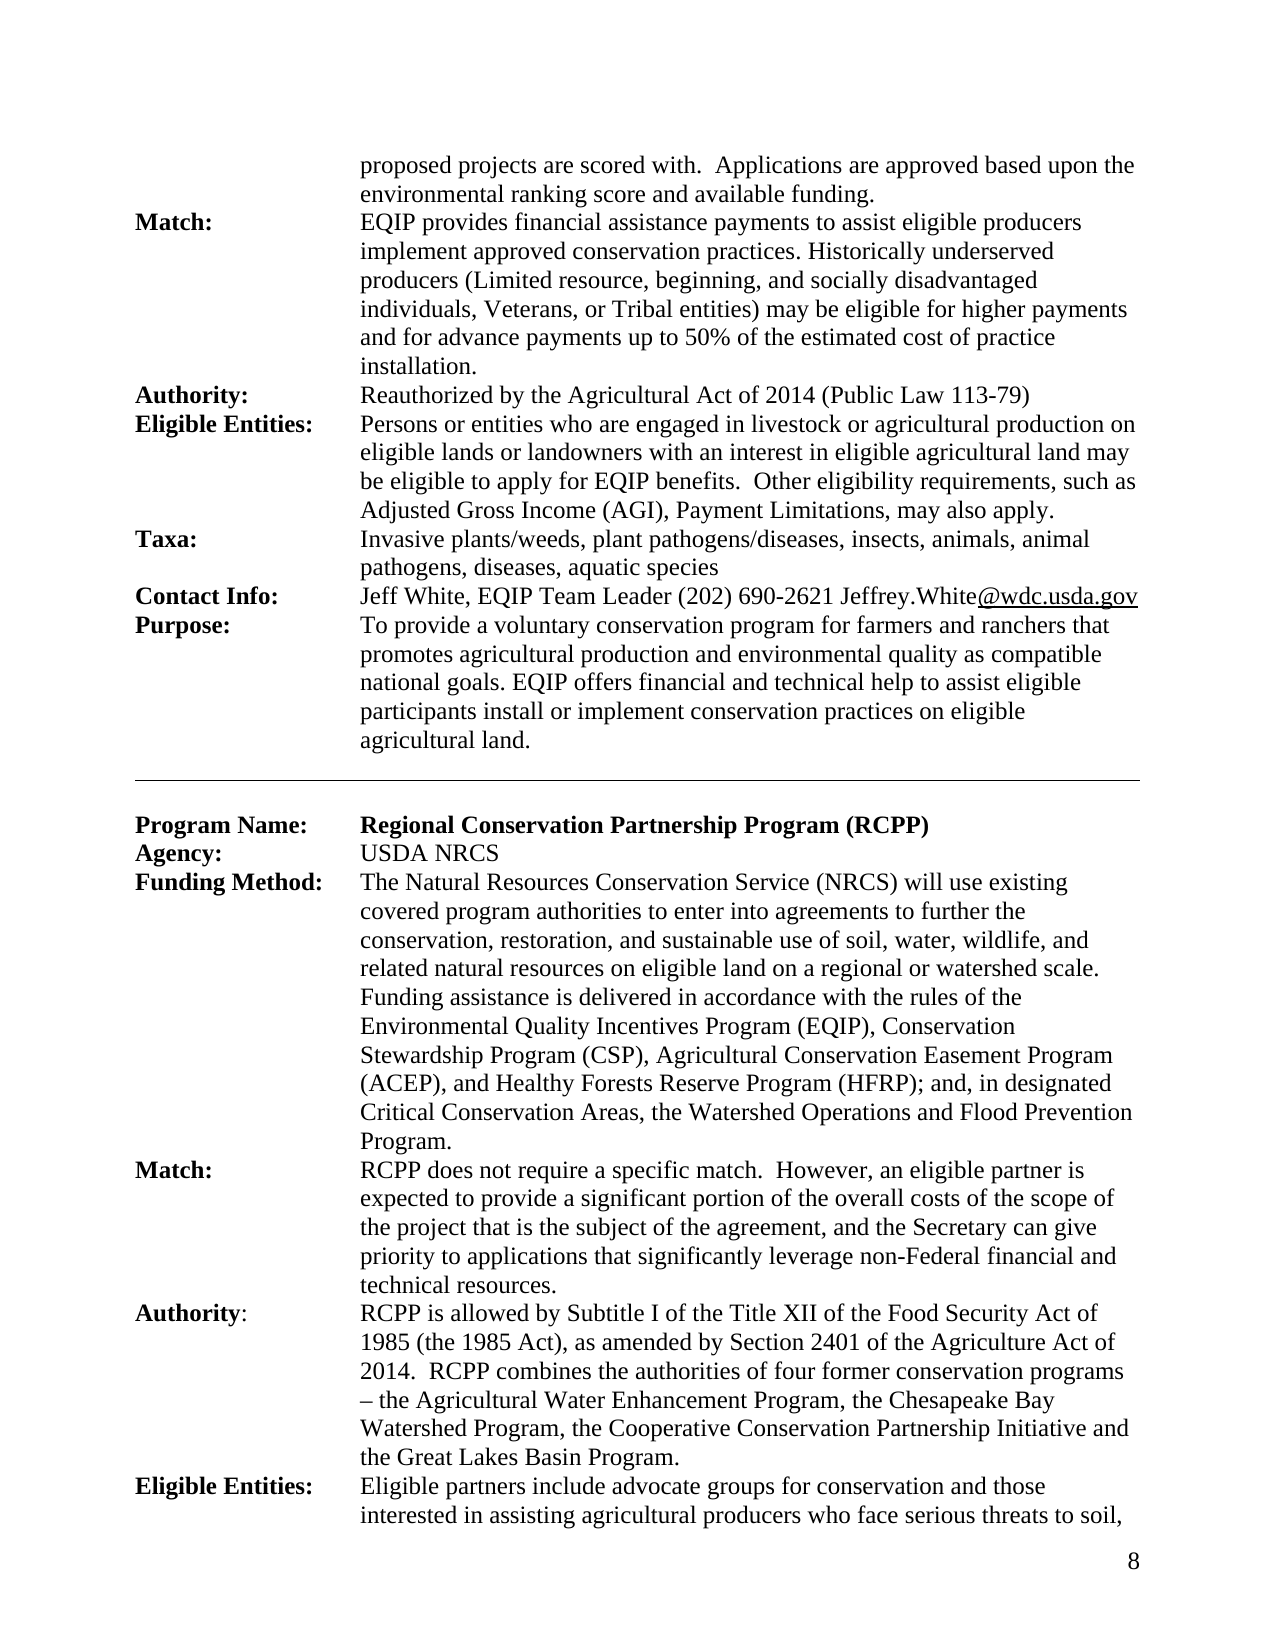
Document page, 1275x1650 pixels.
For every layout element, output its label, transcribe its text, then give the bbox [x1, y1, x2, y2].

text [135, 1471, 1140, 1528]
text Contact Info: Jeff White, EQIP Team Leader (202) 690-2621 Jeffrey.White@wdc.usda.gov [135, 581, 1140, 610]
text Funding Method: The Natural Resources Conservation Service (NRCS) will use existing covered program authorities to enter into agreements to further the conservation, restoration, and sustainable use of soil, water, wildlife, and related natural resources on eligible land on a regional or watershed scale. Funding assistance is delivered in accordance with the rules of the Environmental Quality Incentives Program (EQIP), Conservation Stewardship Program (CSP), Agricultural Conservation Easement Program (ACEP), and Healthy Forests Reserve Program (HFRP); and, in designated Critical Conservation Areas, the Watershed Operations and Flood Prevention Program. [135, 867, 1140, 1155]
text Match: EQIP provides financial assistance payments to assist eligible producers implement approved conservation practices. Historically underserved producers (Limited resource, beginning, and socially disadvantaged individuals, Veterans, or Tribal entities) may be eligible for higher payments and for advance payments up to 50% of the estimated cost of practice installation. [135, 207, 1140, 380]
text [135, 150, 1140, 207]
text Agency: USDA NRCS [135, 838, 1140, 867]
text Authority: Reauthorized by the Agricultural Act of 2014 (Public Law 113-79) [135, 380, 1140, 409]
text Taxa: Invasive plants/weeds, plant pathogens/diseases, insects, animals, animal pathogens, diseases, aquatic species [135, 524, 1140, 581]
text Authority: RCPP is allowed by Subtitle I of the Title XII of the Food Security Act of 1985 (the 1985 Act), as amended by Section 2401 of the Agriculture Act of 2014. RCPP combines the authorities of four former conservation programs – the Agricultural Water Enhancement Program, the Chesapeake Bay Watershed Program, the Cooperative Conservation Partnership Initiative and the Great Lakes Basin Program. [135, 1298, 1140, 1471]
text Match: RCPP does not require a specific match. However, an eligible partner is expected to provide a significant portion of the overall costs of the scope of the project that is the subject of the agreement, and the Secretary can give priority to applications that significantly leverage non-Federal financial and technical resources. [135, 1155, 1140, 1298]
text Program Name: Regional Conservation Partnership Program (RCPP) [135, 810, 1140, 838]
text Purpose: To provide a voluntary conservation program for farmers and ranchers that promotes agricultural production and environmental quality as compatible national goals. EQIP offers financial and technical help to assist eligible participants install or implement conservation practices on eligible agricultural land. [135, 610, 1140, 754]
text Eligible Entities: Persons or entities who are engaged in livestock or agricultural production on eligible lands or landowners with an interest in eligible agricultural land may be eligible to apply for EQIP benefits. Other eligibility requirements, such as Adjusted Gross Income (AGI), Payment Limitations, may also apply. [135, 409, 1140, 524]
